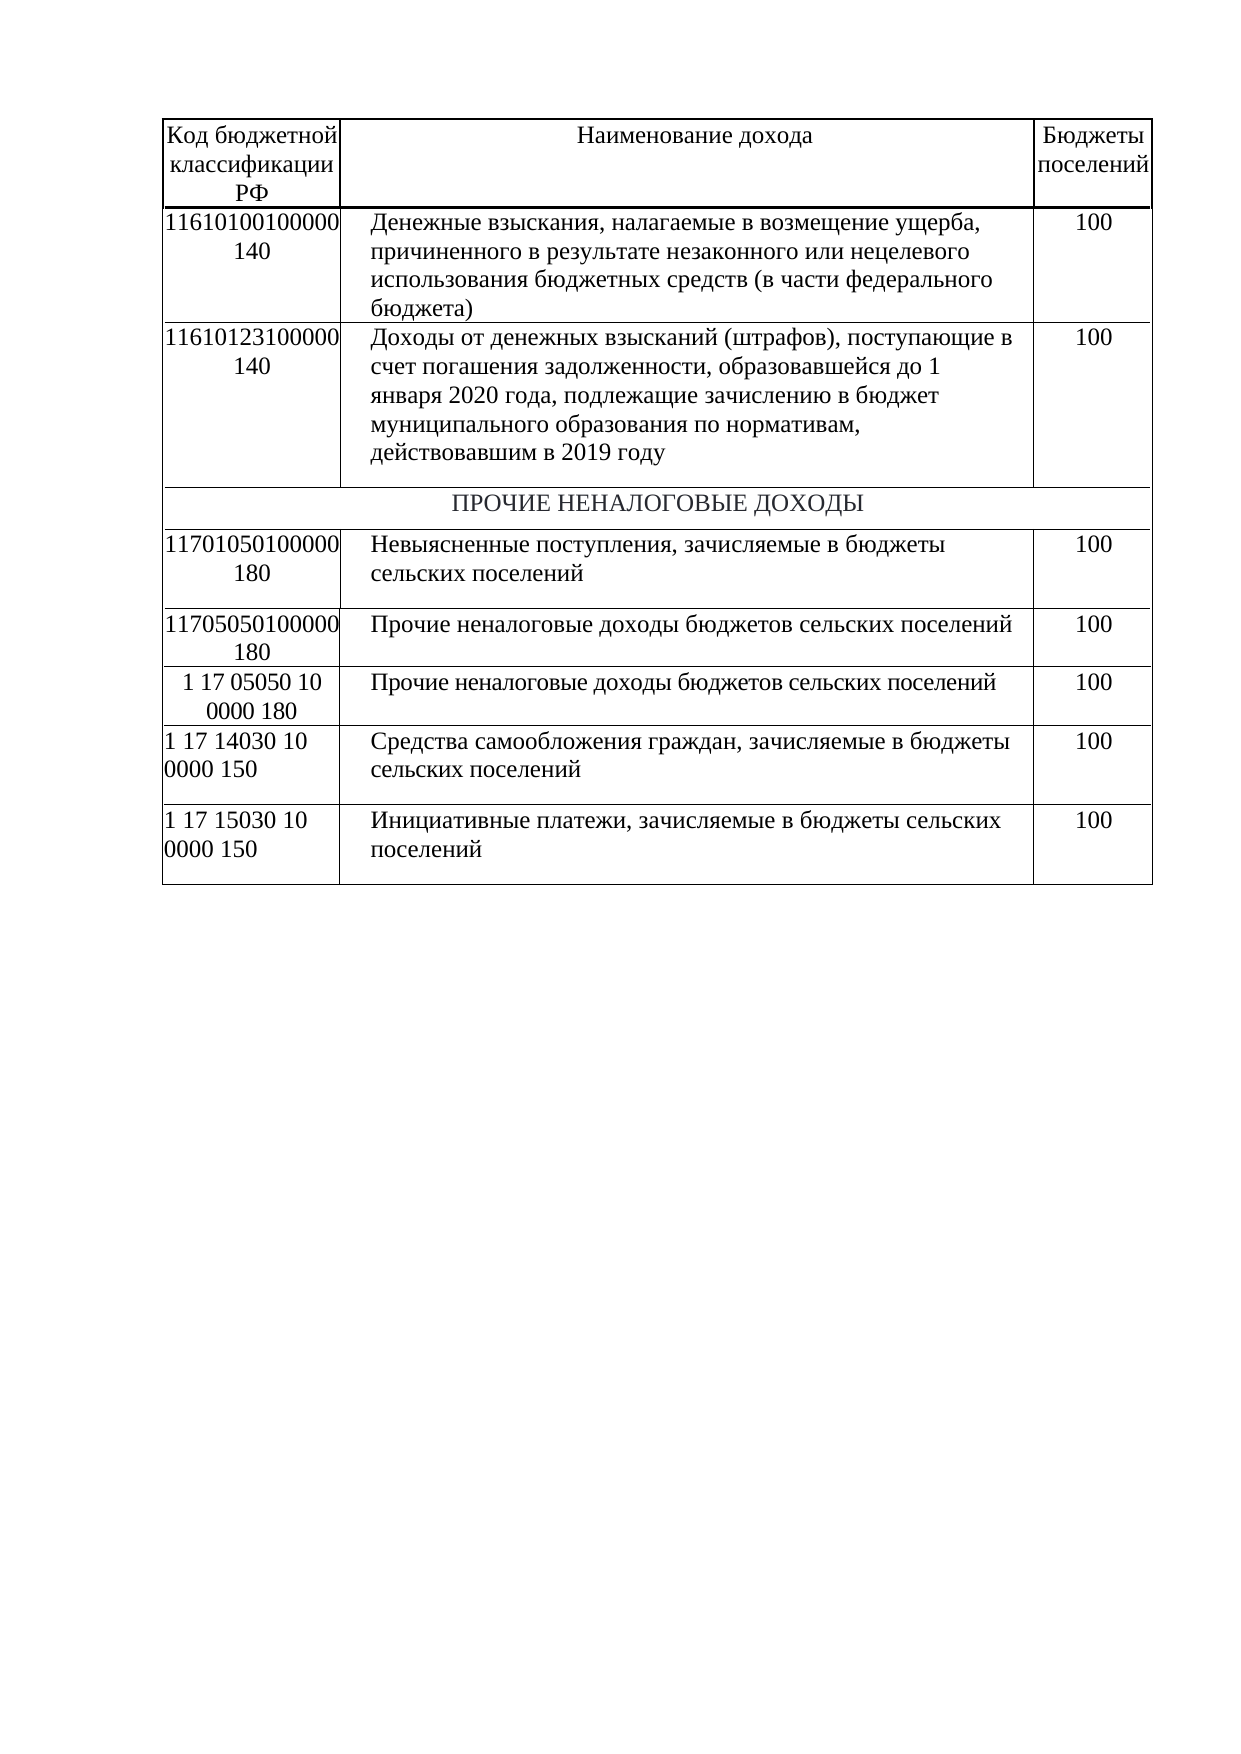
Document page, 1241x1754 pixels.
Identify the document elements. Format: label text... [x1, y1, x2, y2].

table_cell ПРОЧИЕ НЕНАЛОГОВЫЕ ДОХОДЫ [163, 487, 1152, 529]
table_cell 100 [1034, 529, 1152, 608]
table_cell Доходы от денежных взысканий (штрафов), поступающие в счет погашения задолженности, образовавшейся до 1 января 2020 года, подлежащие зачислению в бюджет муниципального образования по нормативам, действовавшим в 2019 году [341, 323, 1033, 487]
table_header Наименование дохода [341, 120, 1033, 206]
table_cell 100 [1034, 206, 1152, 322]
table_cell 100 [1034, 725, 1152, 804]
table_cell 100 [1034, 804, 1152, 883]
table_cell Невыясненные поступления, зачисляемые в бюджеты сельских поселений [341, 530, 1033, 608]
table_cell 1 17 15030 10 0000 150 [163, 804, 339, 883]
table_cell Прочие неналоговые доходы бюджетов сельских поселений [340, 609, 1033, 666]
table_cell 100 [1034, 608, 1152, 666]
table_cell Прочие неналоговые доходы бюджетов сельских поселений [340, 667, 1033, 725]
table_header Бюджеты поселений [1035, 120, 1151, 206]
table_cell 11701050100000180 [163, 529, 340, 608]
table_cell 100 [1034, 322, 1152, 487]
table_cell 1 17 14030 10 0000 150 [163, 725, 339, 804]
table_cell 100 [1034, 666, 1152, 725]
table_cell 11705050100000180 [163, 608, 339, 666]
table_cell Денежные взыскания, налагаемые в возмещение ущерба, причиненного в результате незаконного или нецелевого использования бюджетных средств (в части федерального бюджета) [341, 209, 1033, 322]
table_cell 11610100100000140 [163, 207, 340, 322]
table_header Код бюджетной классификации РФ [164, 120, 339, 206]
table_cell 11610123100000140 [163, 322, 340, 487]
table_cell Инициативные платежи, зачисляемые в бюджеты сельских поселений [340, 805, 1033, 883]
table_cell 1 17 05050 10 0000 180 [163, 666, 339, 725]
table_cell Средства самообложения граждан, зачисляемые в бюджеты сельских поселений [340, 726, 1033, 804]
